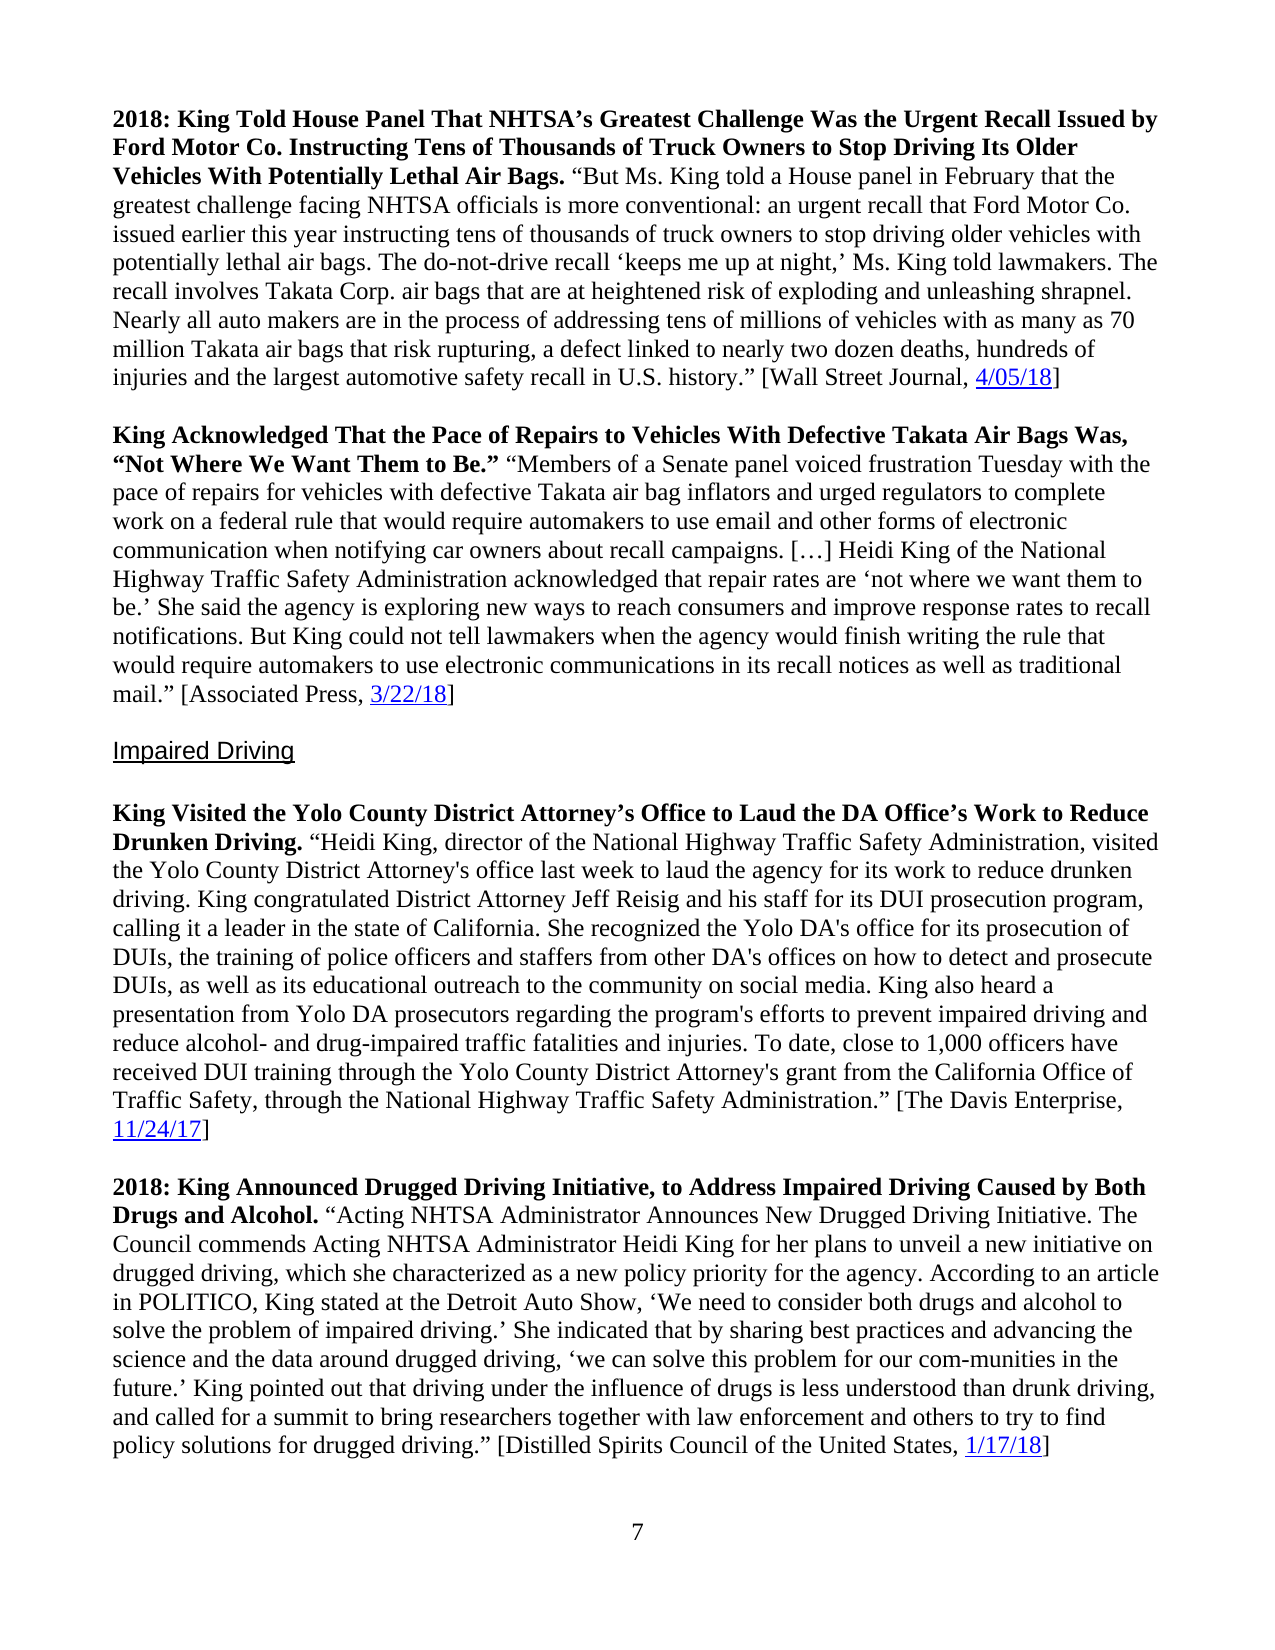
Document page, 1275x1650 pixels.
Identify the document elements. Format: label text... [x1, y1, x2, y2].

text 2018: King Announced Drugged Driving Initiative, to Address Impaired Driving Caused by Both Drugs and Alcohol. “Acting NHTSA Administrator Announces New Drugged Driving Initiative. The Council commends Acting NHTSA Administrator Heidi King for her plans to unveil a new initiative on drugged driving, which she characterized as a new policy priority for the agency. According to an article in POLITICO, King stated at the Detroit Auto Show, ‘We need to consider both drugs and alcohol to solve the problem of impaired driving.’ She indicated that by sharing best practices and advancing the science and the data around drugged driving, ‘we can solve this problem for our com-munities in the future.’ King pointed out that driving under the influence of drugs is less understood than drunk driving, and called for a summit to bring researchers together with law enforcement and others to try to find policy solutions for drugged driving.” [Distilled Spirits Council of the United States, 1/17/18] [112, 1172, 1162, 1459]
text King Visited the Yolo County District Attorney’s Office to Laud the DA Office’s Work to Reduce Drunken Driving. “Heidi King, director of the National Highway Traffic Safety Administration, visited the Yolo County District Attorney's office last week to laud the agency for its work to reduce drunken driving. King congratulated District Attorney Jeff Reisig and his staff for its DUI prosecution program, calling it a leader in the state of California. She recognized the Yolo DA's office for its prosecution of DUIs, the training of police officers and staffers from other DA's offices on how to detect and prosecute DUIs, as well as its educational outreach to the community on social media. King also heard a presentation from Yolo DA prosecutors regarding the program's efforts to prevent impaired driving and reduce alcohol- and drug-impaired traffic fatalities and injuries. To date, close to 1,000 officers have received DUI training through the Yolo County District Attorney's grant from the California Office of Traffic Safety, through the National Highway Traffic Safety Administration.” [The Davis Enterprise, 11/24/17] [112, 798, 1162, 1143]
text 2018: King Told House Panel That NHTSA’s Greatest Challenge Was the Urgent Recall Issued by Ford Motor Co. Instructing Tens of Thousands of Truck Owners to Stop Driving Its Older Vehicles With Potentially Lethal Air Bags. “But Ms. King told a House panel in February that the greatest challenge facing NHTSA officials is more conventional: an urgent recall that Ford Motor Co. issued earlier this year instructing tens of thousands of truck owners to stop driving older vehicles with potentially lethal air bags. The do-not-drive recall ‘keeps me up at night,’ Ms. King told lawmakers. The recall involves Takata Corp. air bags that are at heightened risk of exploding and unleashing shrapnel. Nearly all auto makers are in the process of addressing tens of millions of vehicles with as many as 70 million Takata air bags that risk rupturing, a defect linked to nearly two dozen deaths, hundreds of injuries and the largest automotive safety recall in U.S. history.” [Wall Street Journal, 4/05/18] [112, 104, 1162, 391]
text King Acknowledged That the Pace of Repairs to Vehicles With Defective Takata Air Bags Was, “Not Where We Want Them to Be.” “Members of a Senate panel voiced frustration Tuesday with the pace of repairs for vehicles with defective Takata air bag inflators and urged regulators to complete work on a federal rule that would require automakers to use email and other forms of electronic communication when notifying car owners about recall campaigns. […] Heidi King of the National Highway Traffic Safety Administration acknowledged that repair rates are ‘not where we want them to be.’ She said the agency is exploring new ways to reach consumers and improve response rates to recall notifications. But King could not tell lawmakers when the agency would finish writing the rule that would require automakers to use electronic communications in its recall notices as well as traditional mail.” [Associated Press, 3/22/18] [112, 420, 1162, 707]
subtitle Impaired Driving [112, 736, 1162, 765]
